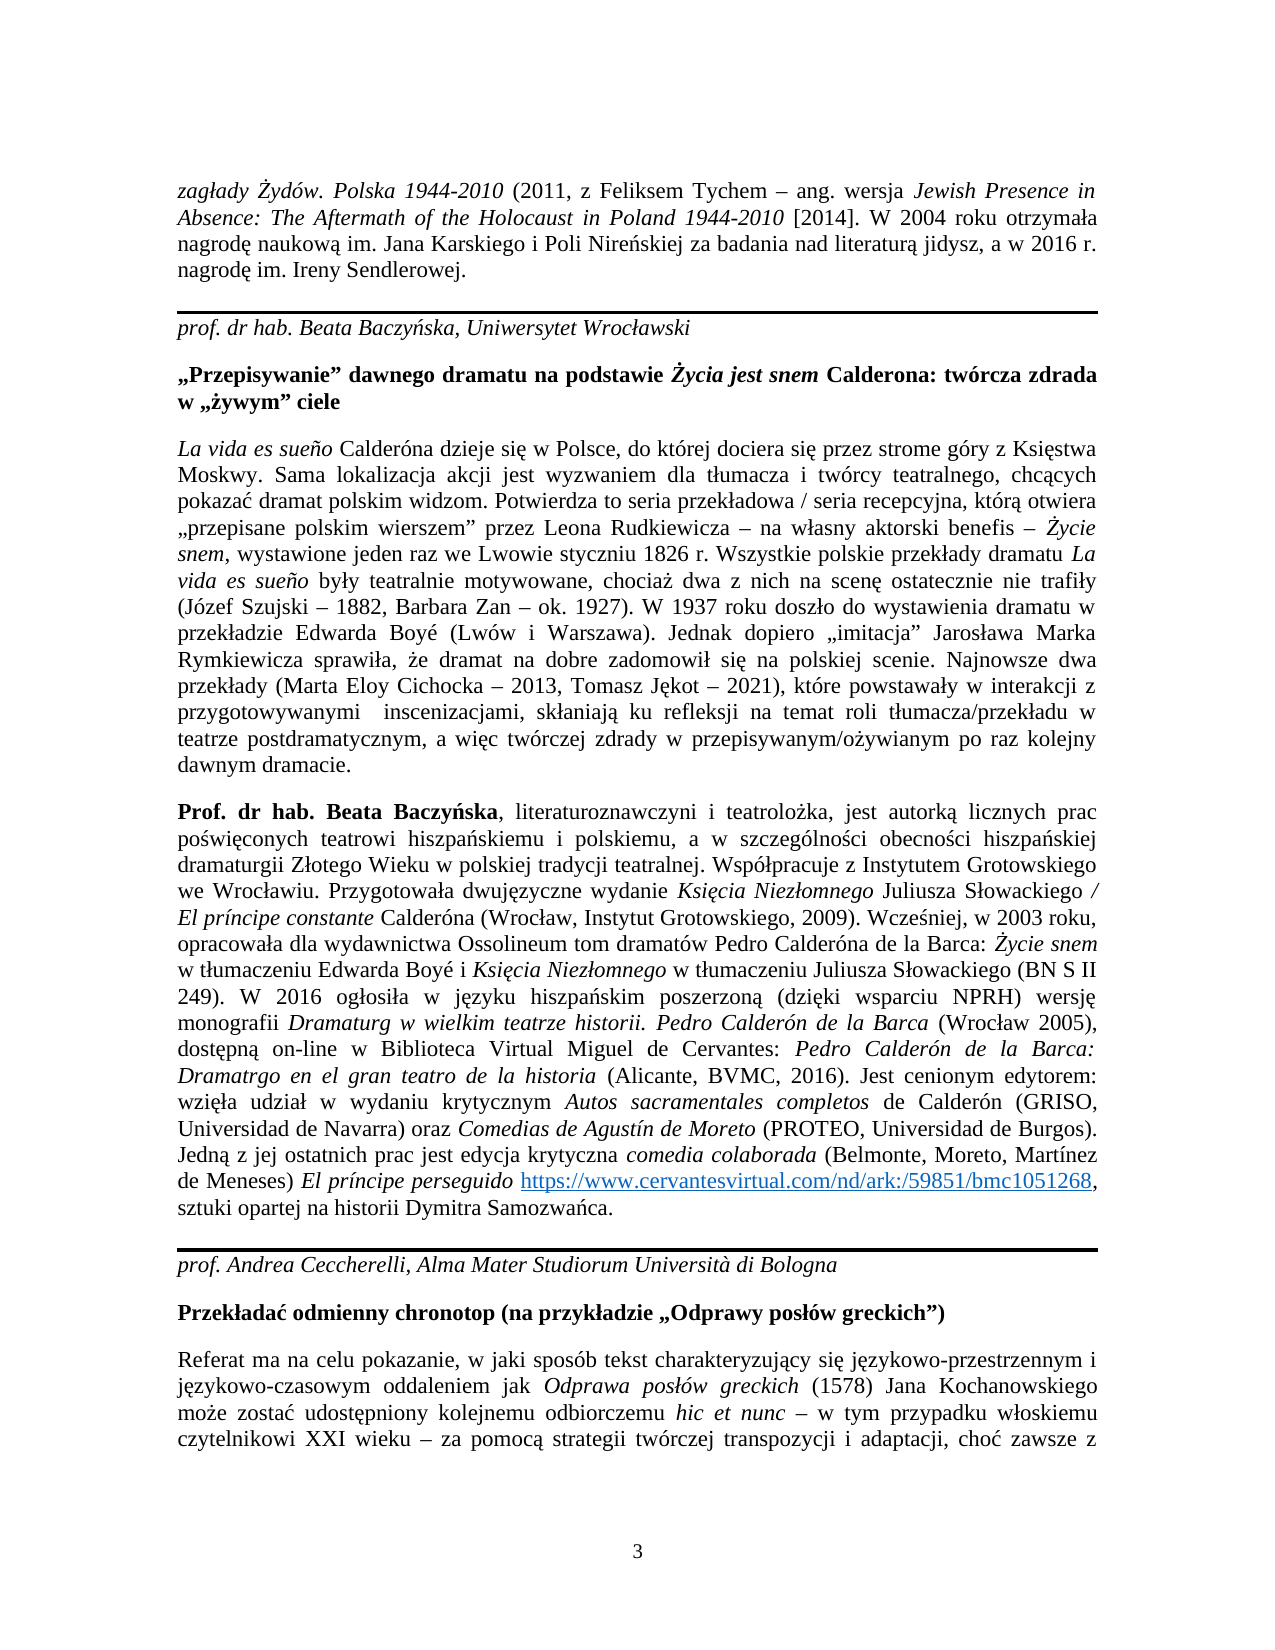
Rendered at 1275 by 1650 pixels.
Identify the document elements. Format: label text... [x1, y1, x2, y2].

text Przekładać odmienny chronotop (na przykładzie „Odprawy posłów greckich”) [177, 1299, 1098, 1325]
text prof. dr hab. Beata Baczyńska, Uniwersytet Wrocławski [177, 314, 1098, 341]
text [177, 1346, 1098, 1451]
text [177, 177, 1098, 283]
text Prof. dr hab. Beata Baczyńska, literaturoznawczyni i teatrolożka, jest autorką licznych prac poświęconych teatrowi hiszpańskiemu i polskiemu, a w szczególności obecności hiszpańskiej dramaturgii Złotego Wieku w polskiej tradycji teatralnej. Współpracuje z Instytutem Grotowskiego we Wrocławiu. Przygotowała dwujęzyczne wydanie Księcia Niezłomnego Juliusza Słowackiego / El príncipe constante Calderóna (Wrocław, Instytut Grotowskiego, 2009). Wcześniej, w 2003 roku, opracowała dla wydawnictwa Ossolineum tom dramatów Pedro Calderóna de la Barca: Życie snem w tłumaczeniu Edwarda Boyé i Księcia Niezłomnego w tłumaczeniu Juliusza Słowackiego (BN S II 249). W 2016 ogłosiła w języku hiszpańskim poszerzoną (dzięki wsparciu NPRH) wersję monografii Dramaturg w wielkim teatrze historii. Pedro Calderón de la Barca (Wrocław 2005), dostępną on-line w Biblioteca Virtual Miguel de Cervantes: Pedro Calderón de la Barca: Dramatrgo en el gran teatro de la historia (Alicante, BVMC, 2016). Jest cenionym edytorem: wzięła udział w wydaniu krytycznym Autos sacramentales completos de Calderón (GRISO, Universidad de Navarra) oraz Comedias de Agustín de Moreto (PROTEO, Universidad de Burgos). Jedną z jej ostatnich prac jest edycja krytyczna comedia colaborada (Belmonte, Moreto, Martínez de Meneses) El príncipe perseguido https://www.cervantesvirtual.com/nd/ark:/59851/bmc1051268, sztuki opartej na historii Dymitra Samozwańca. [177, 798, 1098, 1220]
text „Przepisywanie” dawnego dramatu na podstawie Życia jest snem Calderona: twórcza zdrada w „żywym” ciele [177, 361, 1098, 414]
text prof. Andrea Ceccherelli, Alma Mater Studiorum Università di Bologna [177, 1252, 1098, 1278]
text La vida es sueño Calderóna dzieje się w Polsce, do której dociera się przez strome góry z Księstwa Moskwy. Sama lokalizacja akcji jest wyzwaniem dla tłumacza i twórcy teatralnego, chcących pokazać dramat polskim widzom. Potwierdza to seria przekładowa / seria recepcyjna, którą otwiera „przepisane polskim wierszem” przez Leona Rudkiewicza – na własny aktorski benefis – Życie snem, wystawione jeden raz we Lwowie styczniu 1826 r. Wszystkie polskie przekłady dramatu La vida es sueño były teatralnie motywowane, chociaż dwa z nich na scenę ostatecznie nie trafiły (Józef Szujski – 1882, Barbara Zan – ok. 1927). W 1937 roku doszło do wystawienia dramatu w przekładzie Edwarda Boyé (Lwów i Warszawa). Jednak dopiero „imitacja” Jarosława Marka Rymkiewicza sprawiła, że dramat na dobre zadomowił się na polskiej scenie. Najnowsze dwa przekłady (Marta Eloy Cichocka – 2013, Tomasz Jękot – 2021), które powstawały w interakcji z przygotowywanymi inscenizacjami, skłaniają ku refleksji na temat roli tłumacza/przekładu w teatrze postdramatycznym, a więc twórczej zdrady w przepisywanym/ożywianym po raz kolejny dawnym dramacie. [177, 435, 1098, 777]
